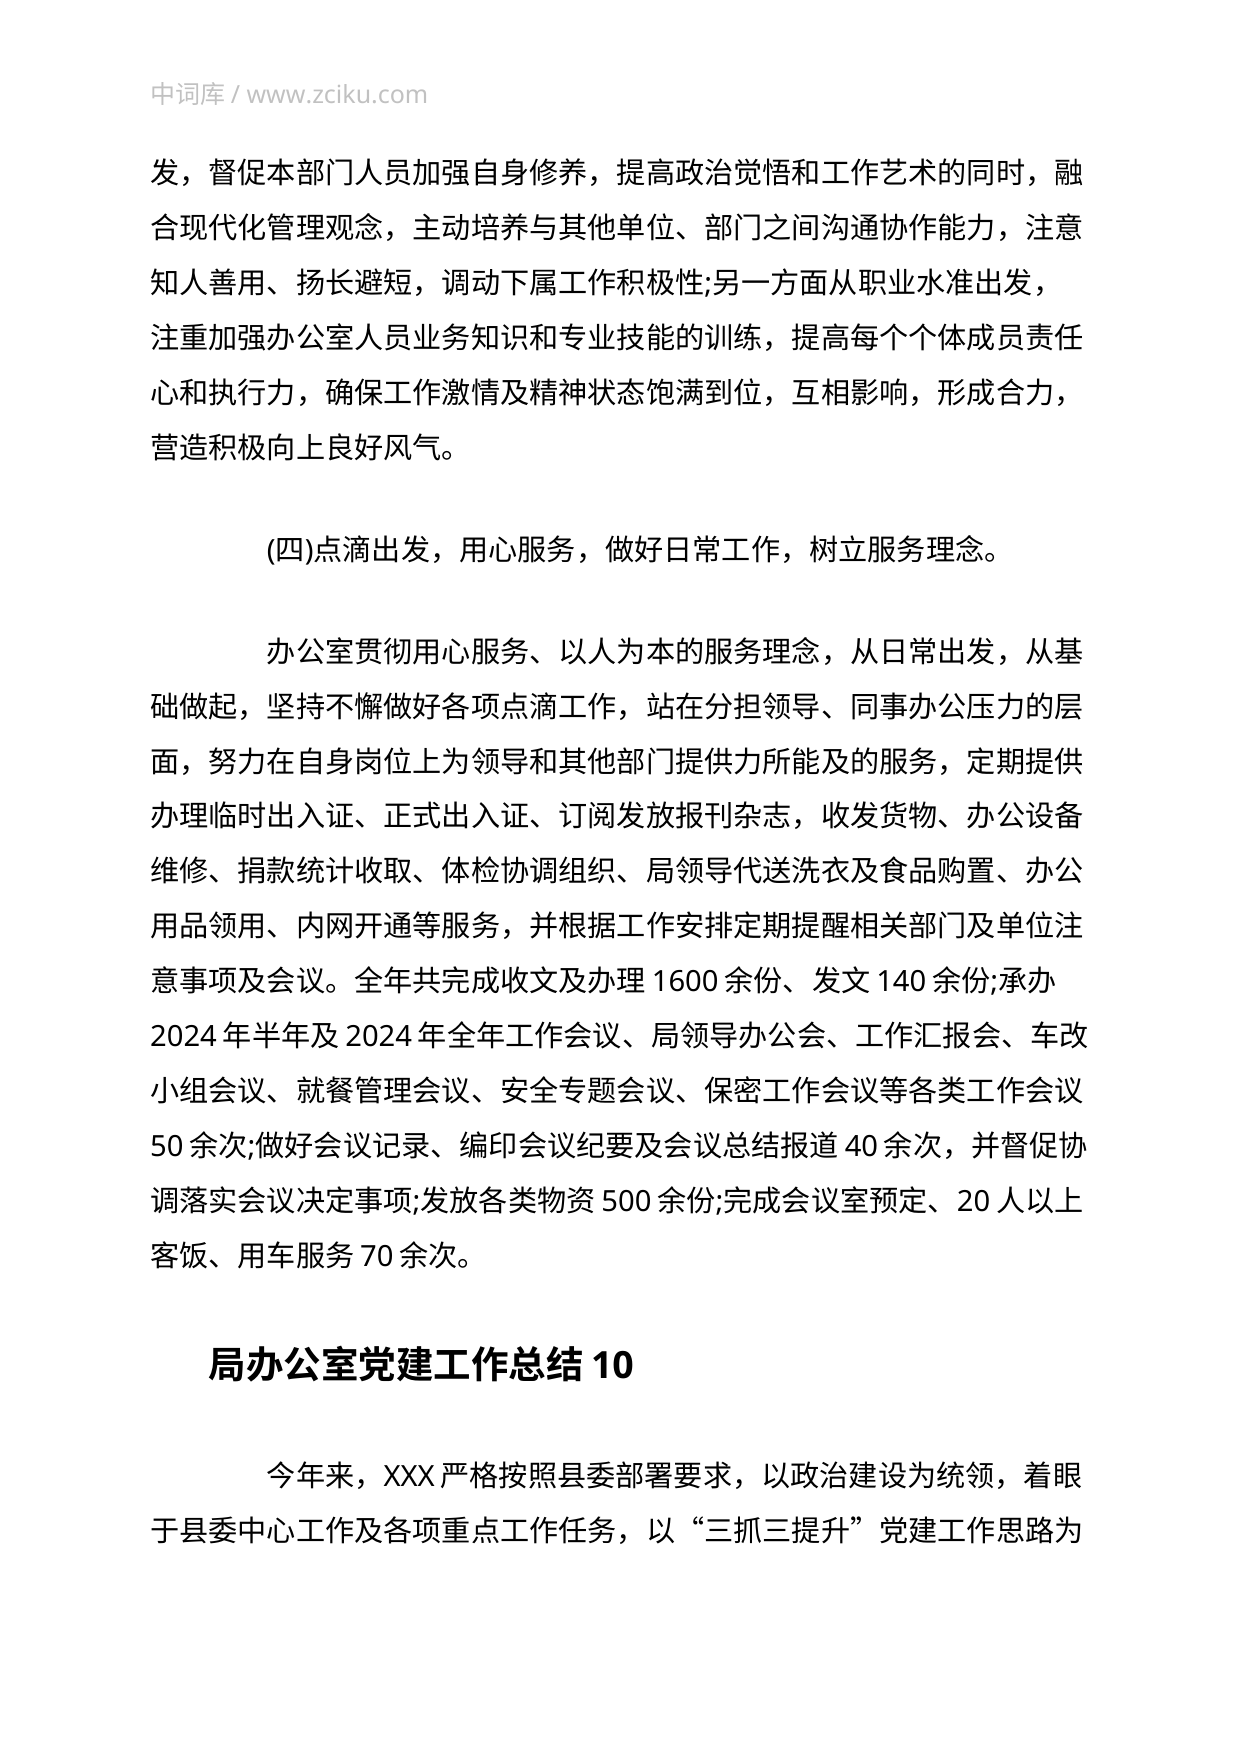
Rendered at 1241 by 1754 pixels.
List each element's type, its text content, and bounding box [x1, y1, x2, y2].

text 办公室贯彻用心服务、以人为本的服务理念，从日常出发，从基础做起，坚持不懈做好各项点滴工作，站在分担领导、同事办公压力的层面，努力在自身岗位上为领导和其他部门提供力所能及的服务，定期提供办理临时出入证、正式出入证、订阅发放报刊杂志，收发货物、办公设备维修、捐款统计收取、体检协调组织、局领导代送洗衣及食品购置、办公用品领用、内网开通等服务，并根据工作安排定期提醒相关部门及单位注意事项及会议。全年共完成收文及办理1600余份、发文140余份;承办2024年半年及2024年全年工作会议、局领导办公会、工作汇报会、车改小组会议、就餐管理会议、安全专题会议、保密工作会议等各类工作会议50余次;做好会议记录、编印会议纪要及会议总结报道40余次，并督促协调落实会议决定事项;发放各类物资500余份;完成会议室预定、20人以上客饭、用车服务70余次。 [150, 628, 1090, 1275]
text (四)点滴出发，用心服务，做好日常工作，树立服务理念。 [150, 526, 1090, 569]
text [150, 1452, 1090, 1549]
text 局办公室党建工作总结10 [150, 1334, 1090, 1389]
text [150, 150, 1090, 467]
